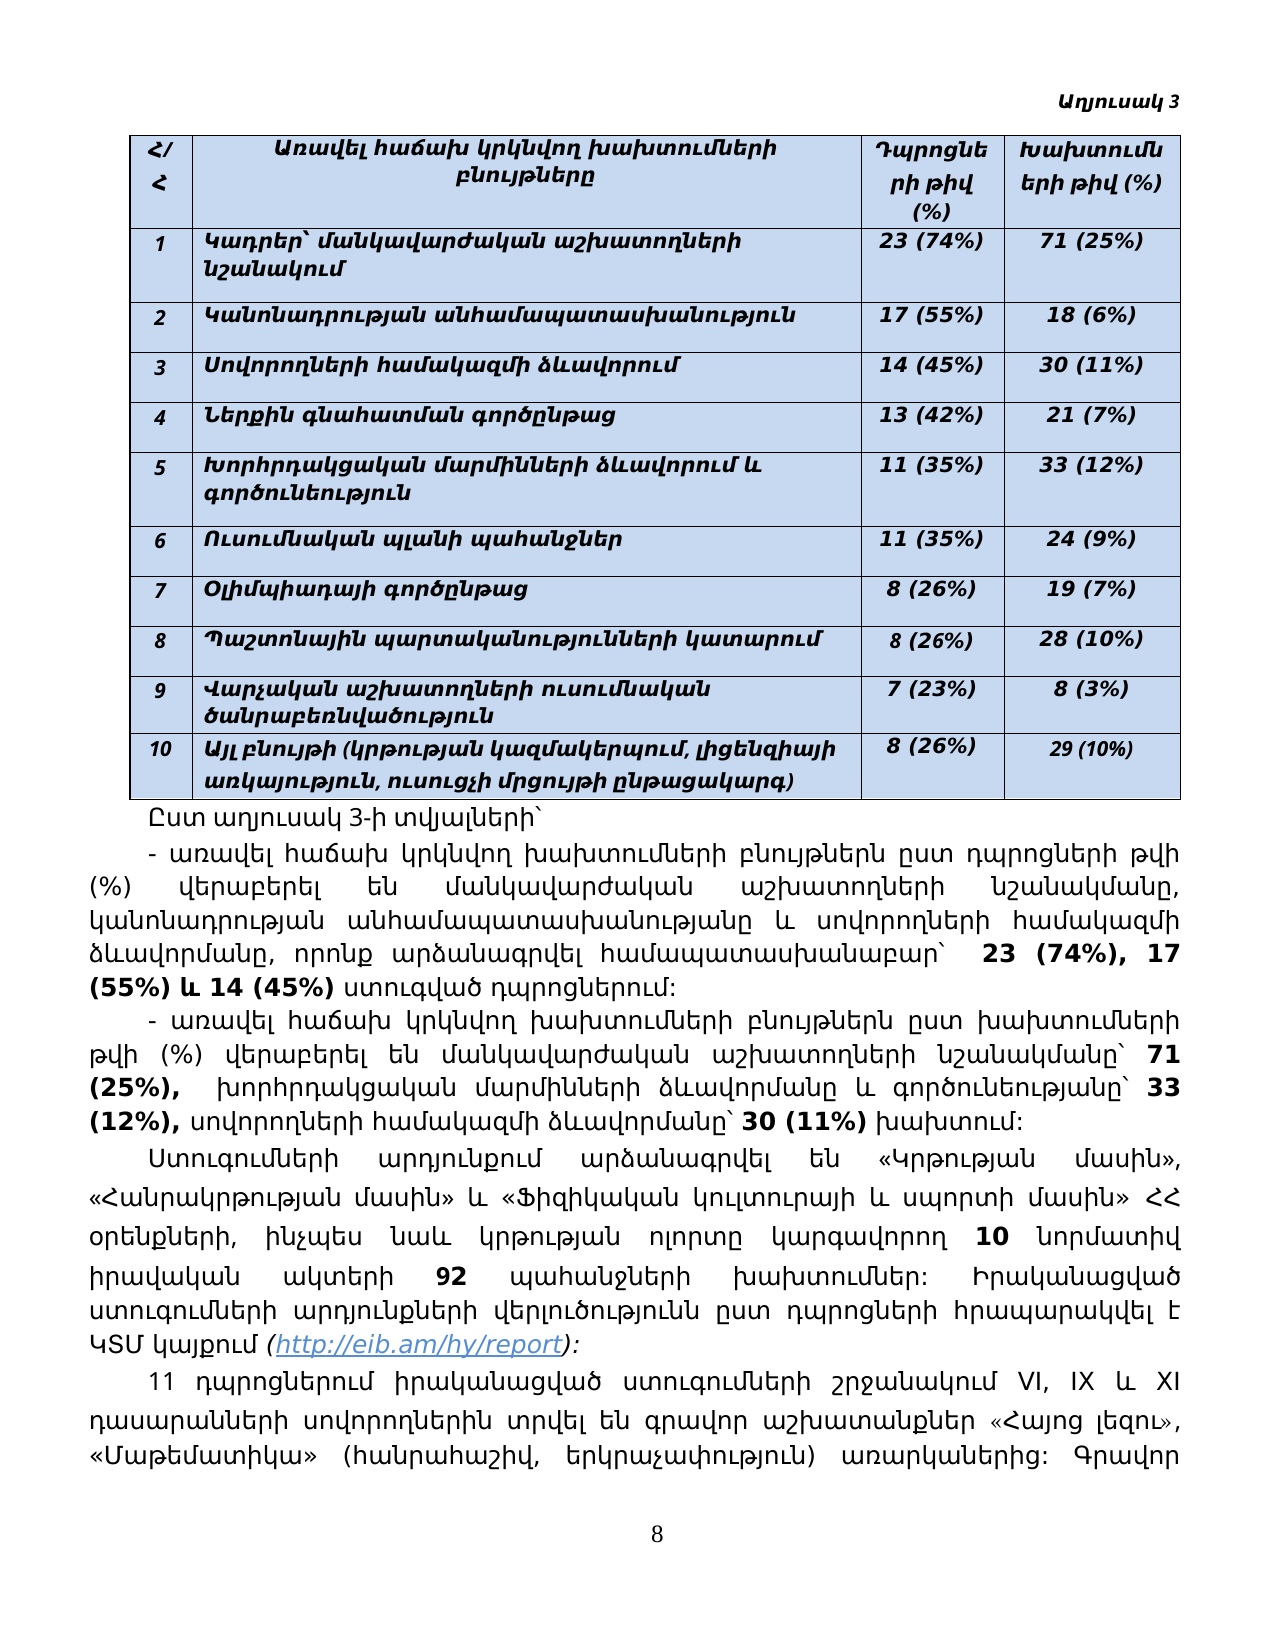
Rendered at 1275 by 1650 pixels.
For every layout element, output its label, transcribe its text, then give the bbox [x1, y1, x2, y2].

table_cell 7 [131, 577, 192, 626]
table_cell 29 (10%) [1005, 734, 1180, 798]
table_cell Պաշտոնային պարտականությունների կատարում [193, 627, 861, 676]
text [88, 1364, 1181, 1470]
table_cell 1 [131, 229, 192, 302]
table_cell 33 (12%) [1005, 453, 1180, 526]
table_cell 8 (3%) [1005, 677, 1180, 733]
table_cell Կանոնադրության անհամապատասխանություն [193, 303, 861, 352]
table_cell 5 [131, 453, 192, 526]
table_cell 14 (45%) [862, 353, 1004, 402]
table_cell 24 (9%) [1005, 527, 1180, 576]
text Ըստ աղյուսակ 3-ի տվյալների՝ [88, 799, 1181, 834]
table_cell 8 (26%) [862, 627, 1004, 676]
table_cell Կադրեր՝ մանկավարժական աշխատողների նշանակում [193, 229, 861, 302]
table_cell 11 (35%) [862, 453, 1004, 526]
table_cell 8 [131, 627, 192, 676]
table_cell 21 (7%) [1005, 403, 1180, 452]
table_header Հ/Հ [131, 136, 192, 228]
table_cell 19 (7%) [1005, 577, 1180, 626]
table_cell 10 [131, 734, 192, 798]
table_cell 13 (42%) [862, 403, 1004, 452]
table_cell 71 (25%) [1005, 229, 1180, 302]
table_header Դպրոցների թիվ (%) [862, 136, 1004, 228]
table_cell 11 (35%) [862, 527, 1004, 576]
table_cell 17 (55%) [862, 303, 1004, 352]
table_header Խախտումների թիվ (%) [1005, 136, 1180, 228]
table_cell Ներքին գնահատման գործընթաց [193, 403, 861, 452]
table_cell Վարչական աշխատողների ուսումնական ծանրաբեռնվածություն [193, 677, 861, 733]
table_cell 18 (6%) [1005, 303, 1180, 352]
table_cell 28 (10%) [1005, 627, 1180, 676]
table_cell Ուսումնական պլանի պահանջներ [193, 527, 861, 576]
table_cell Օլիմպիադայի գործընթաց [193, 577, 861, 626]
text - առավել հաճախ կրկնվող խախտումների բնույթներն ըստ դպրոցների թվի (%) վերաբերել են մանկավարժական աշխատողների նշանակմանը, կանոնադրության անհամապատասխանությանը և սովորողների համակազմի ձևավորմանը, որոնք արձանագրվել համապատասխանաբար՝ 23 (74%), 17 (55%) և 14 (45%) ստուգված դպրոցներում: [88, 839, 1181, 1002]
table_header Առավել հաճախ կրկնվող խախտումների բնույթները [193, 136, 861, 228]
table_cell 3 [131, 353, 192, 402]
table_cell Սովորողների համակազմի ձևավորում [193, 353, 861, 402]
table_cell 7 (23%) [862, 677, 1004, 733]
text - առավել հաճախ կրկնվող խախտումների բնույթներն ըստ խախտումների թվի (%) վերաբերել են մանկավարժական աշխատողների նշանակմանը՝ 71 (25%), խորհրդակցական մարմինների ձևավորմանը և գործունեությանը՝ 33 (12%), սովորողների համակազմի ձևավորմանը՝ 30 (11%) խախտում: [88, 1006, 1181, 1136]
table_cell 6 [131, 527, 192, 576]
table_cell Խորհրդակցական մարմինների ձևավորում և գործունեություն [193, 453, 861, 526]
table_cell 23 (74%) [862, 229, 1004, 302]
text Ստուգումների արդյունքում արձանագրվել են «Կրթության մասին», «Հանրակրթության մասին» և «Ֆիզիկական կուլտուրայի և սպորտի մասին» ՀՀ օրենքների, ինչպես նաև կրթության ոլորտը կարգավորող 10 նորմատիվ իրավական ակտերի 92 պահանջների խախտումներ: Իրականացված ստուգումների արդյունքների վերլուծությունն ըստ դպրոցների հրապարակվել է ԿՏՄ կայքում (http://eib.am/hy/report): [88, 1141, 1181, 1359]
table_cell 8 (26%) [862, 577, 1004, 626]
table_cell 2 [131, 303, 192, 352]
table_cell 8 (26%) [862, 734, 1004, 798]
table_cell 30 (11%) [1005, 353, 1180, 402]
table_cell Այլ բնույթի (կրթության կազմակերպում, լիցենզիայի առկայություն, ուսուցչի մրցույթի ընթացակարգ) [193, 734, 861, 798]
table_cell 4 [131, 403, 192, 452]
table_cell 9 [131, 677, 192, 733]
list Աղյուսակ 3 [192, 89, 1181, 114]
